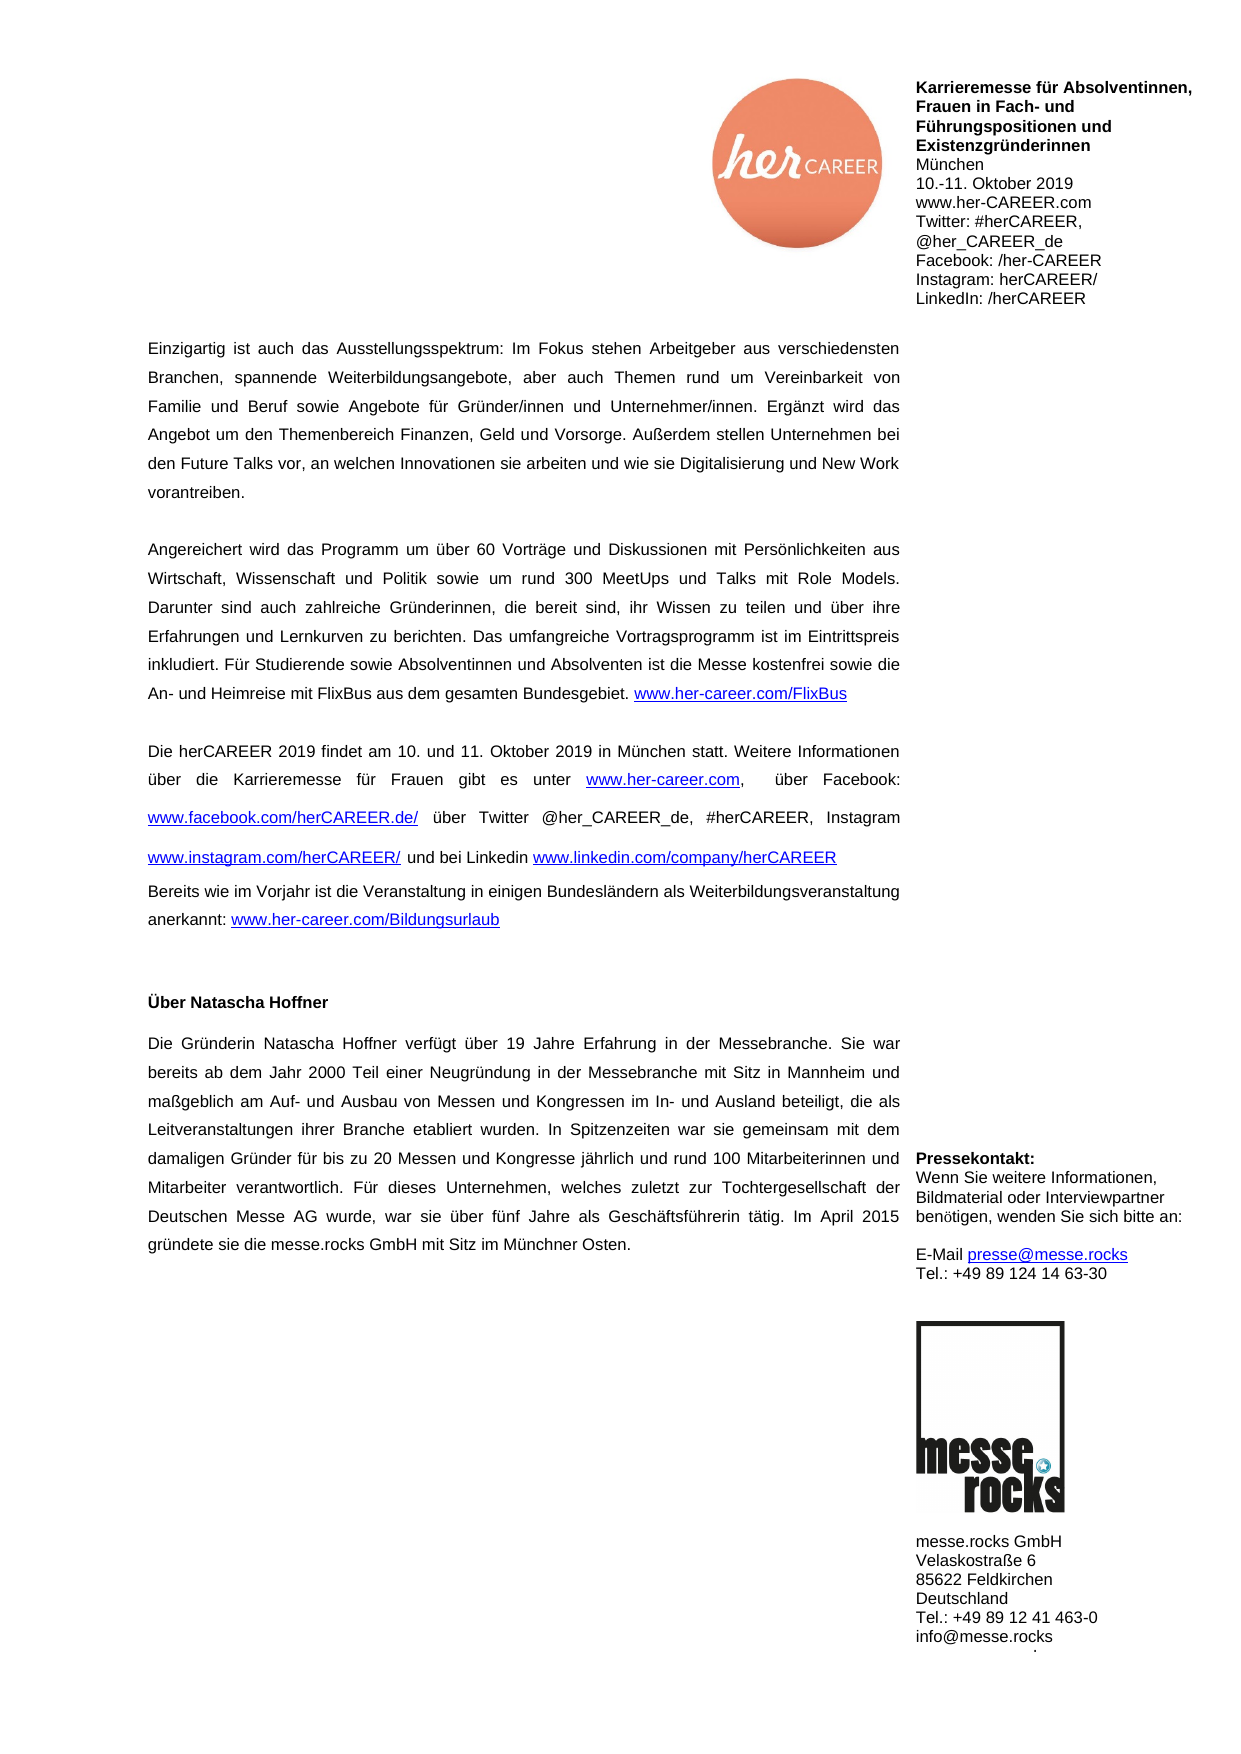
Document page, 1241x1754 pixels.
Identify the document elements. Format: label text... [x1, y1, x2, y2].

text Bereits wie im Vorjahr ist die Veranstaltung in einigen Bundesländern als Weiterbildungsveranstaltung anerkannt: www.her-career.com/Bildungsurlaub [148, 881, 901, 929]
picture [701, 67, 900, 266]
text Angereichert wird das Programm um über 60 Vorträge und Diskussionen mit Persönlichkeiten aus Wirtschaft, Wissenschaft und Politik sowie um rund 300 MeetUps und Talks mit Role Models. Darunter sind auch zahlreiche Gründerinnen, die bereit sind, ihr Wissen zu teilen und über ihre Erfahrungen und Lernkurven zu berichten. Das umfangreiche Vortragsprogramm ist im Eintrittspreis inkludiert. Für Studierende sowie Absolventinnen und Absolventen ist die Messe kostenfrei sowie die An- und Heimreise mit FlixBus aus dem gesamten Bundesgebiet. www.her-career.com/FlixBus [148, 540, 901, 703]
text Einzigartig ist auch das Ausstellungsspektrum: Im Fokus stehen Arbeitgeber aus verschiedensten Branchen, spannende Weiterbildungsangebote, aber auch Themen rund um Vereinbarkeit von Familie und Beruf sowie Angebote für Gründer/innen und Unternehmer/innen. Ergänzt wird das Angebot um den Themenbereich Finanzen, Geld und Vorsorge. Außerdem stellen Unternehmen bei den Future Talks vor, an welchen Innovationen sie arbeiten und wie sie Digitalisierung und New Work vorantreiben. [148, 339, 901, 502]
text Die Gründerin Natascha Hoffner verfügt über 19 Jahre Erfahrung in der Messebranche. Sie war bereits ab dem Jahr 2000 Teil einer Neugründung in der Messebranche mit Sitz in Mannheim und maßgeblich am Auf- und Ausbau von Messen und Kongressen im In- und Ausland beteiligt, die als Leitveranstaltungen ihrer Branche etabliert wurden. In Spitzenzeiten war sie gemeinsam mit dem damaligen Gründer für bis zu 20 Messen und Kongresse jährlich und rund 100 Mitarbeiterinnen und Mitarbeiter verantwortlich. Für dieses Unternehmen, welches zuletzt zur Tochtergesellschaft der Deutschen Messe AG wurde, war sie über fünf Jahre als Geschäftsführerin tätig. Im April 2015 gründete sie die messe.rocks GmbH mit Sitz im Münchner Osten. [148, 1034, 901, 1254]
text Die herCAREER 2019 findet am 10. und 11. Oktober 2019 in München statt. Weitere Informationen über die Karrieremesse für Frauen gibt es unter www.her-career.com, über Facebook: www.facebook.com/herCAREER.de/ über Twitter @her_CAREER_de, #herCAREER, Instagram www.instagram.com/herCAREER/ und bei Linkedin www.linkedin.com/company/herCAREER [148, 741, 901, 868]
picture [915, 1321, 1066, 1513]
text Über Natascha Hoffner [148, 993, 901, 1012]
